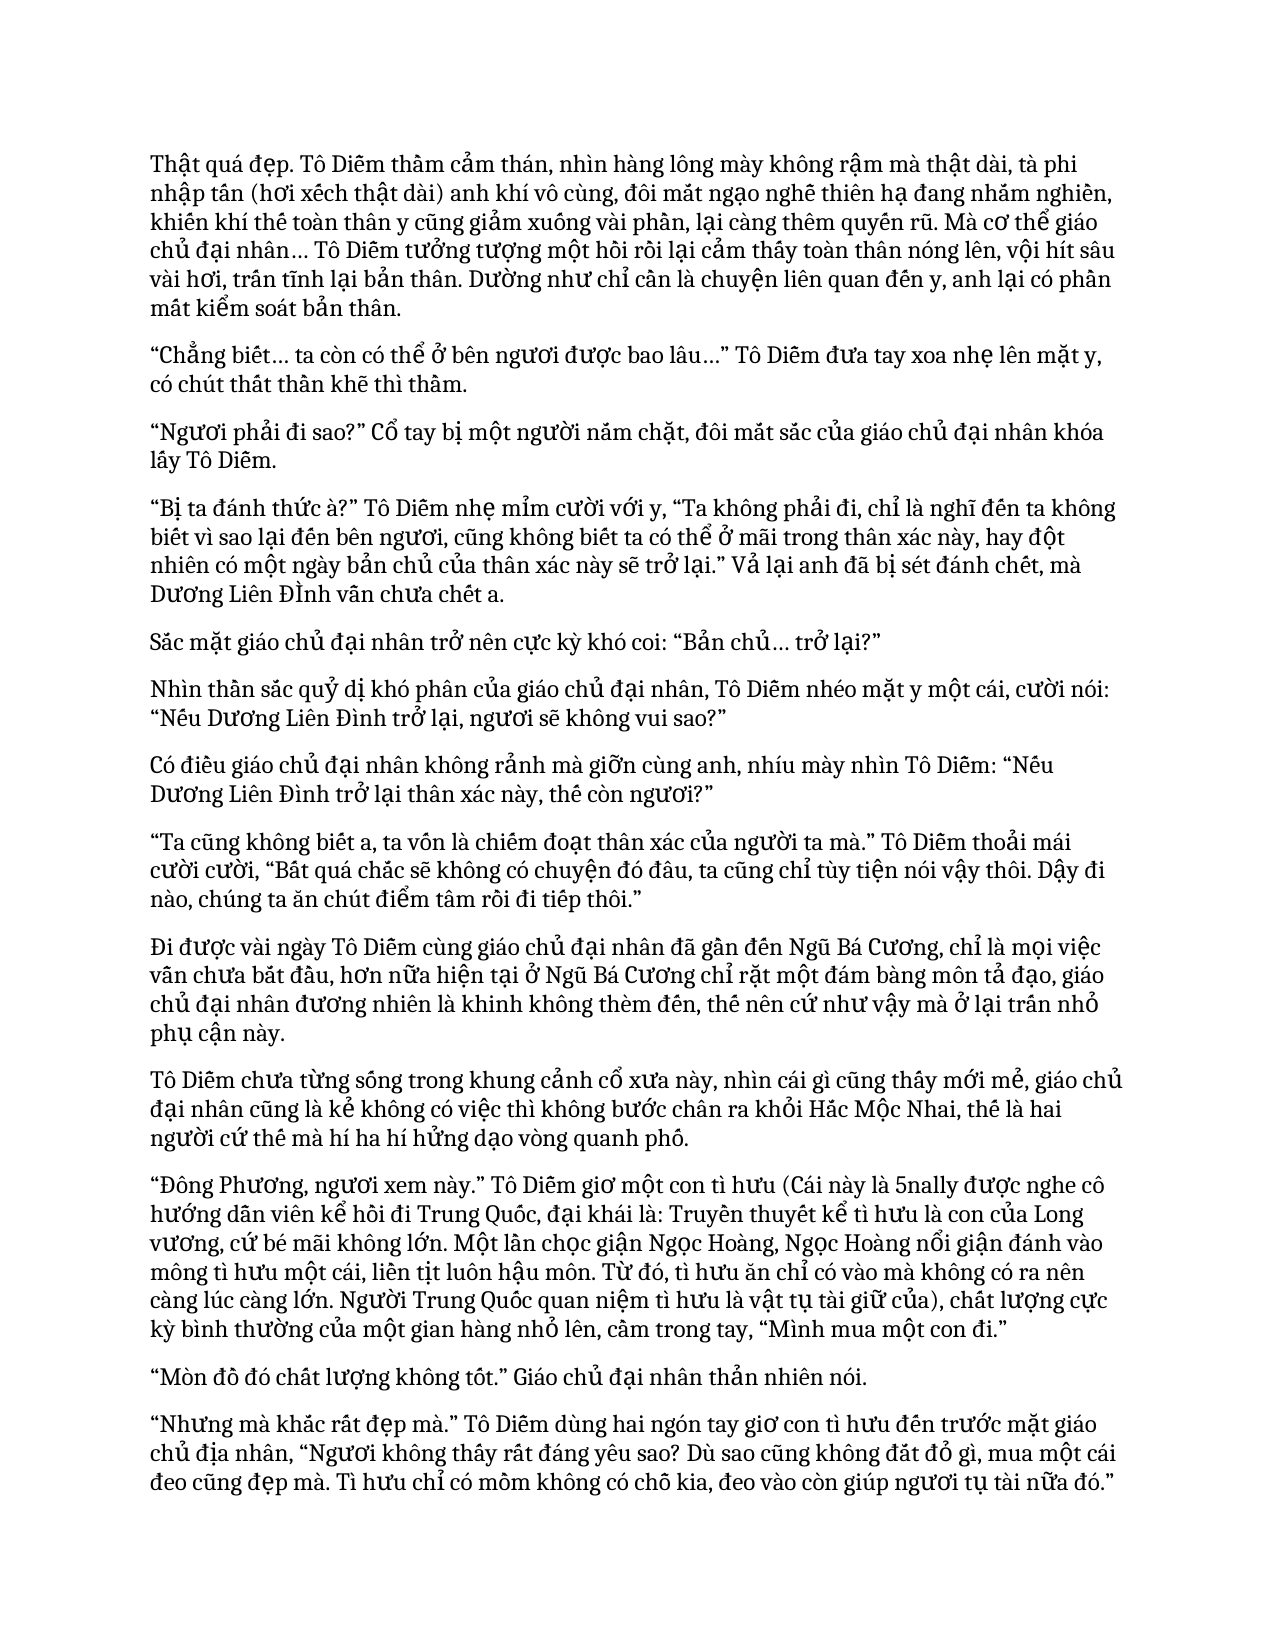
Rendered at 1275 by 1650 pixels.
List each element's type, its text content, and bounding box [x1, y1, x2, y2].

text “Chẳng biết… ta còn có thể ở bên ngươi được bao lâu…” Tô Diễm đưa tay xoa nhẹ lên mặt y, có chút thất thần khẽ thì thầm. [150, 341, 1125, 399]
text “Mòn đồ đó chất lượng không tốt.” Giáo chủ đại nhân thản nhiên nói. [150, 1362, 1125, 1391]
text Sắc mặt giáo chủ đại nhân trở nên cực kỳ khó coi: “Bản chủ… trở lại?” [150, 627, 1125, 656]
text Đi được vài ngày Tô Diễm cùng giáo chủ đại nhân đã gần đến Ngũ Bá Cương, chỉ là mọi việc vẫn chưa bắt đầu, hơn nữa hiện tại ở Ngũ Bá Cương chỉ rặt một đám bàng môn tả đạo, giáo chủ đại nhân đương nhiên là khinh không thèm đến, thế nên cứ như vậy mà ở lại trấn nhỏ phụ cận này. [150, 932, 1125, 1047]
text Thật quá đẹp. Tô Diễm thầm cảm thán, nhìn hàng lông mày không rậm mà thật dài, tà phi nhập tấn (hơi xếch thật dài) anh khí vô cùng, đôi mắt ngạo nghễ thiên hạ đang nhắm nghiền, khiến khí thế toàn thân y cũng giảm xuống vài phần, lại càng thêm quyến rũ. Mà cơ thể giáo chủ đại nhân… Tô Diễm tưởng tượng một hồi rồi lại cảm thấy toàn thân nóng lên, vội hít sâu vài hơi, trấn tĩnh lại bản thân. Dường như chỉ cần là chuyện liên quan đến y, anh lại có phần mất kiểm soát bản thân. [150, 150, 1125, 322]
text “Ngươi phải đi sao?” Cổ tay bị một người nắm chặt, đôi mắt sắc của giáo chủ đại nhân khóa lấy Tô Diễm. [150, 417, 1125, 475]
text “Nhưng mà khắc rất đẹp mà.” Tô Diễm dùng hai ngón tay giơ con tì hưu đến trước mặt giáo chủ địa nhân, “Ngươi không thấy rất đáng yêu sao? Dù sao cũng không đắt đỏ gì, mua một cái đeo cũng đẹp mà. Tì hưu chỉ có mồm không có chỗ kia, đeo vào còn giúp ngươi tụ tài nữa đó.” [150, 1410, 1125, 1496]
text Tô Diễm chưa từng sống trong khung cảnh cổ xưa này, nhìn cái gì cũng thấy mới mẻ, giáo chủ đại nhân cũng là kẻ không có việc thì không bước chân ra khỏi Hắc Mộc Nhai, thế là hai người cứ thế mà hí ha hí hửng dạo vòng quanh phố. [150, 1066, 1125, 1152]
text “Bị ta đánh thức à?” Tô Diễm nhẹ mỉm cười với y, “Ta không phải đi, chỉ là nghĩ đến ta không biết vì sao lại đến bên ngươi, cũng không biết ta có thể ở mãi trong thân xác này, hay đột nhiên có một ngày bản chủ của thân xác này sẽ trở lại.” Vả lại anh đã bị sét đánh chết, mà Dương Liên ĐÌnh vẫn chưa chết a. [150, 494, 1125, 609]
text Nhìn thần sắc quỷ dị khó phân của giáo chủ đại nhân, Tô Diễm nhéo mặt y một cái, cười nói: “Nếu Dương Liên Đình trở lại, ngươi sẽ không vui sao?” [150, 675, 1125, 732]
text “Ta cũng không biết a, ta vốn là chiếm đoạt thân xác của người ta mà.” Tô Diễm thoải mái cười cười, “Bất quá chắc sẽ không có chuyện đó đâu, ta cũng chỉ tùy tiện nói vậy thôi. Dậy đi nào, chúng ta ăn chút điểm tâm rồi đi tiếp thôi.” [150, 827, 1125, 914]
text Có điều giáo chủ đại nhân không rảnh mà giỡn cùng anh, nhíu mày nhìn Tô Diễm: “Nếu Dương Liên Đình trở lại thân xác này, thế còn ngươi?” [150, 751, 1125, 809]
text “Đông Phương, ngươi xem này.” Tô Diễm giơ một con tì hưu (Cái này là 5nally được nghe cô hướng dẫn viên kể hồi đi Trung Quốc, đại khái là: Truyền thuyết kể tì hưu là con của Long vương, cứ bé mãi không lớn. Một lần chọc giận Ngọc Hoàng, Ngọc Hoàng nổi giận đánh vào mông tì hưu một cái, liền tịt luôn hậu môn. Từ đó, tì hưu ăn chỉ có vào mà không có ra nên càng lúc càng lớn. Người Trung Quốc quan niệm tì hưu là vật tụ tài giữ của), chất lượng cực kỳ bình thường của một gian hàng nhỏ lên, cầm trong tay, “Mình mua một con đi.” [150, 1171, 1125, 1344]
